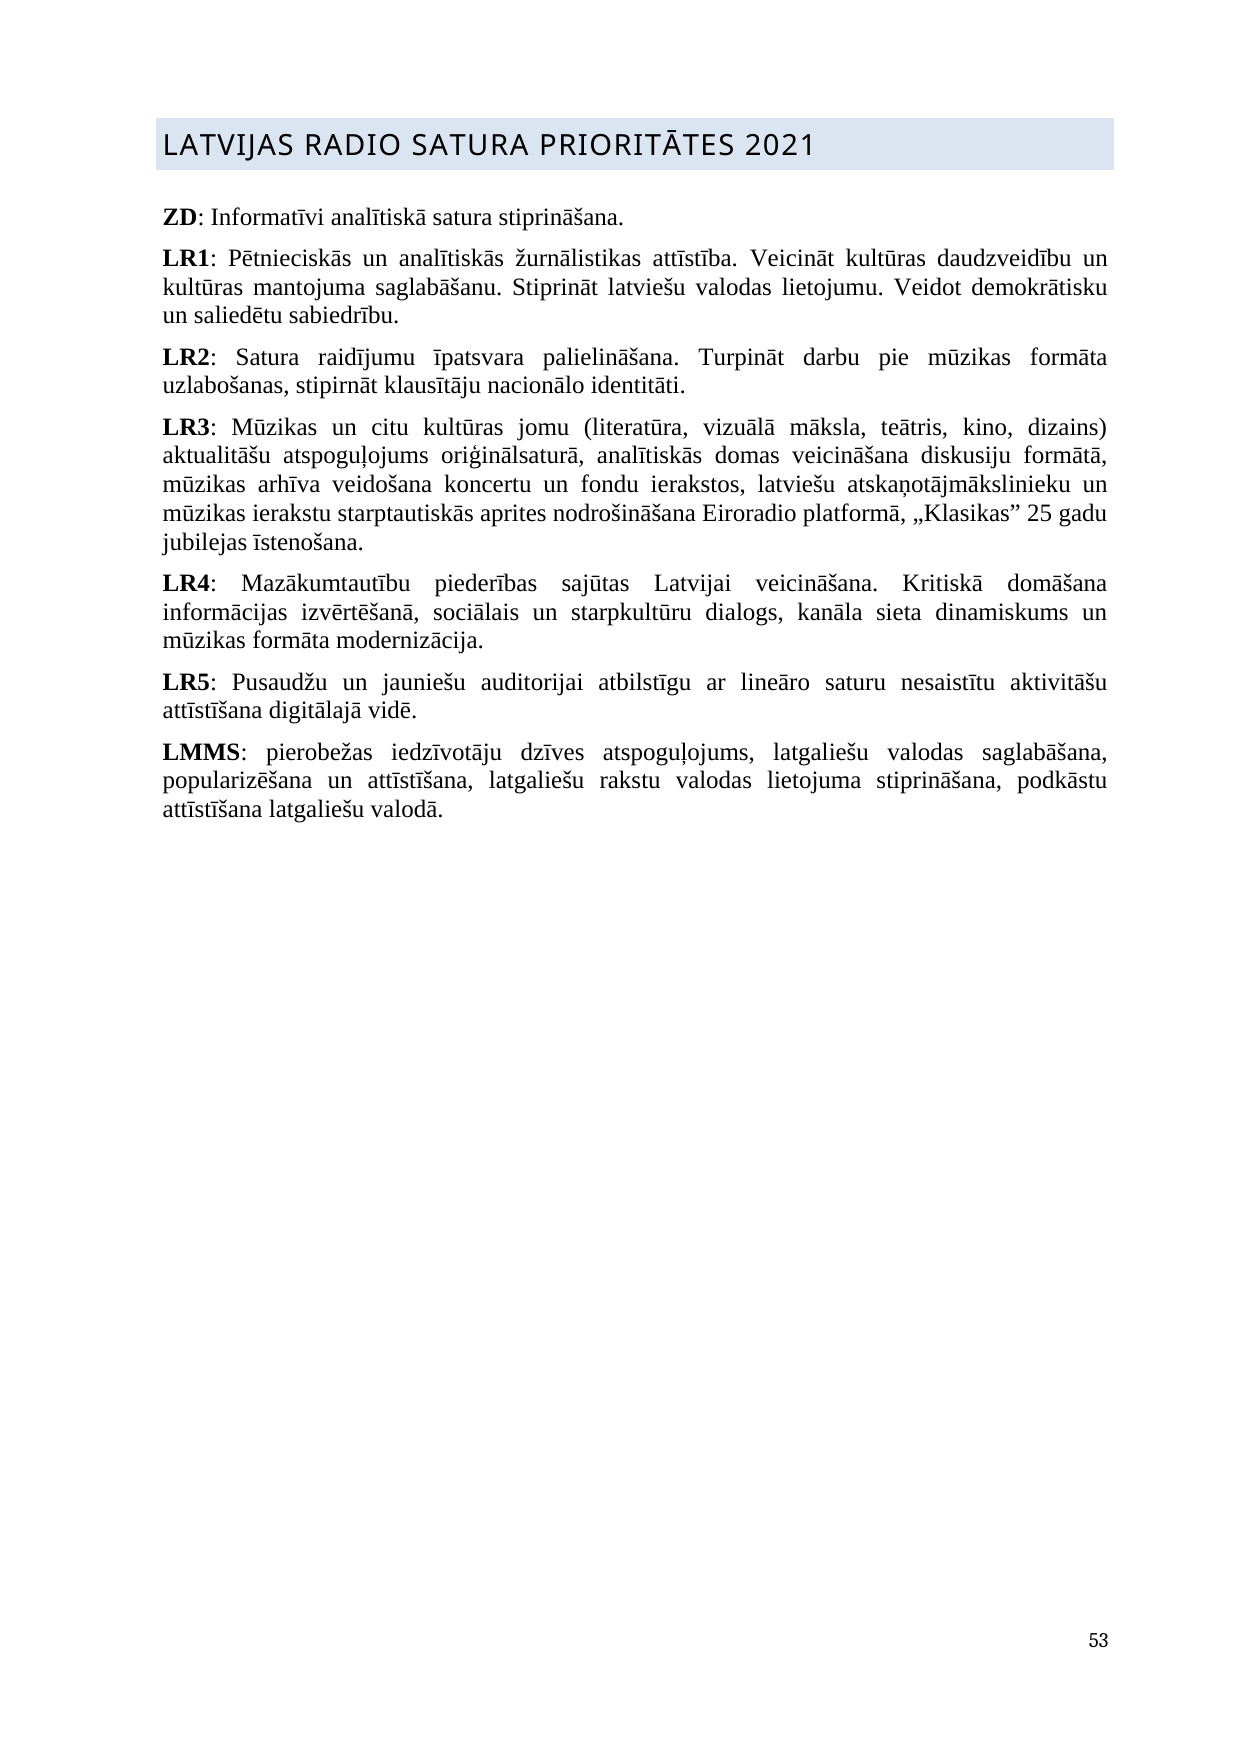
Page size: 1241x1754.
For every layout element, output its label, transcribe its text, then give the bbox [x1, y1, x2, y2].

text LR4: Mazākumtautību piederības sajūtas Latvijai veicināšana. Kritiskā domāšana informācijas izvērtēšanā, sociālais un starpkultūru dialogs, kanāla sieta dinamiskums un mūzikas formāta modernizācija. [162, 568, 1108, 654]
text LR5: Pusaudžu un jauniešu auditorijai atbilstīgu ar lineāro saturu nesaistītu aktivitāšu attīstīšana digitālajā vidē. [162, 667, 1108, 724]
text LR1: Pētnieciskās un analītiskās žurnālistikas attīstība. Veicināt kultūras daudzveidību un kultūras mantojuma saglabāšanu. Stiprināt latviešu valodas lietojumu. Veidot demokrātisku un saliedētu sabiedrību. [162, 243, 1108, 329]
text LR3: Mūzikas un citu kultūras jomu (literatūra, vizuālā māksla, teātris, kino, dizains) aktualitāšu atspoguļojums oriģinālsaturā, analītiskās domas veicināšana diskusiju formātā, mūzikas arhīva veidošana koncertu un fondu ierakstos, latviešu atskaņotājmākslinieku un mūzikas ierakstu starptautiskās aprites nodrošināšana Eiroradio platformā, „Klasikas” 25 gadu jubilejas īstenošana. [162, 412, 1108, 556]
text LMMS: pierobežas iedzīvotāju dzīves atspoguļojums, latgaliešu valodas saglabāšana, popularizēšana un attīstīšana, latgaliešu rakstu valodas lietojuma stiprināšana, podkāstu attīstīšana latgaliešu valodā. [162, 737, 1108, 823]
text ZD: Informatīvi analītiskā satura stiprināšana. [162, 202, 1108, 231]
text LR2: Satura raidījumu īpatsvara palielināšana. Turpināt darbu pie mūzikas formāta uzlabošanas, stipirnāt klausītāju nacionālo identitāti. [162, 342, 1108, 399]
subtitle LATVIJAS RADIO satura prioritātes 2021 [163, 124, 1108, 164]
